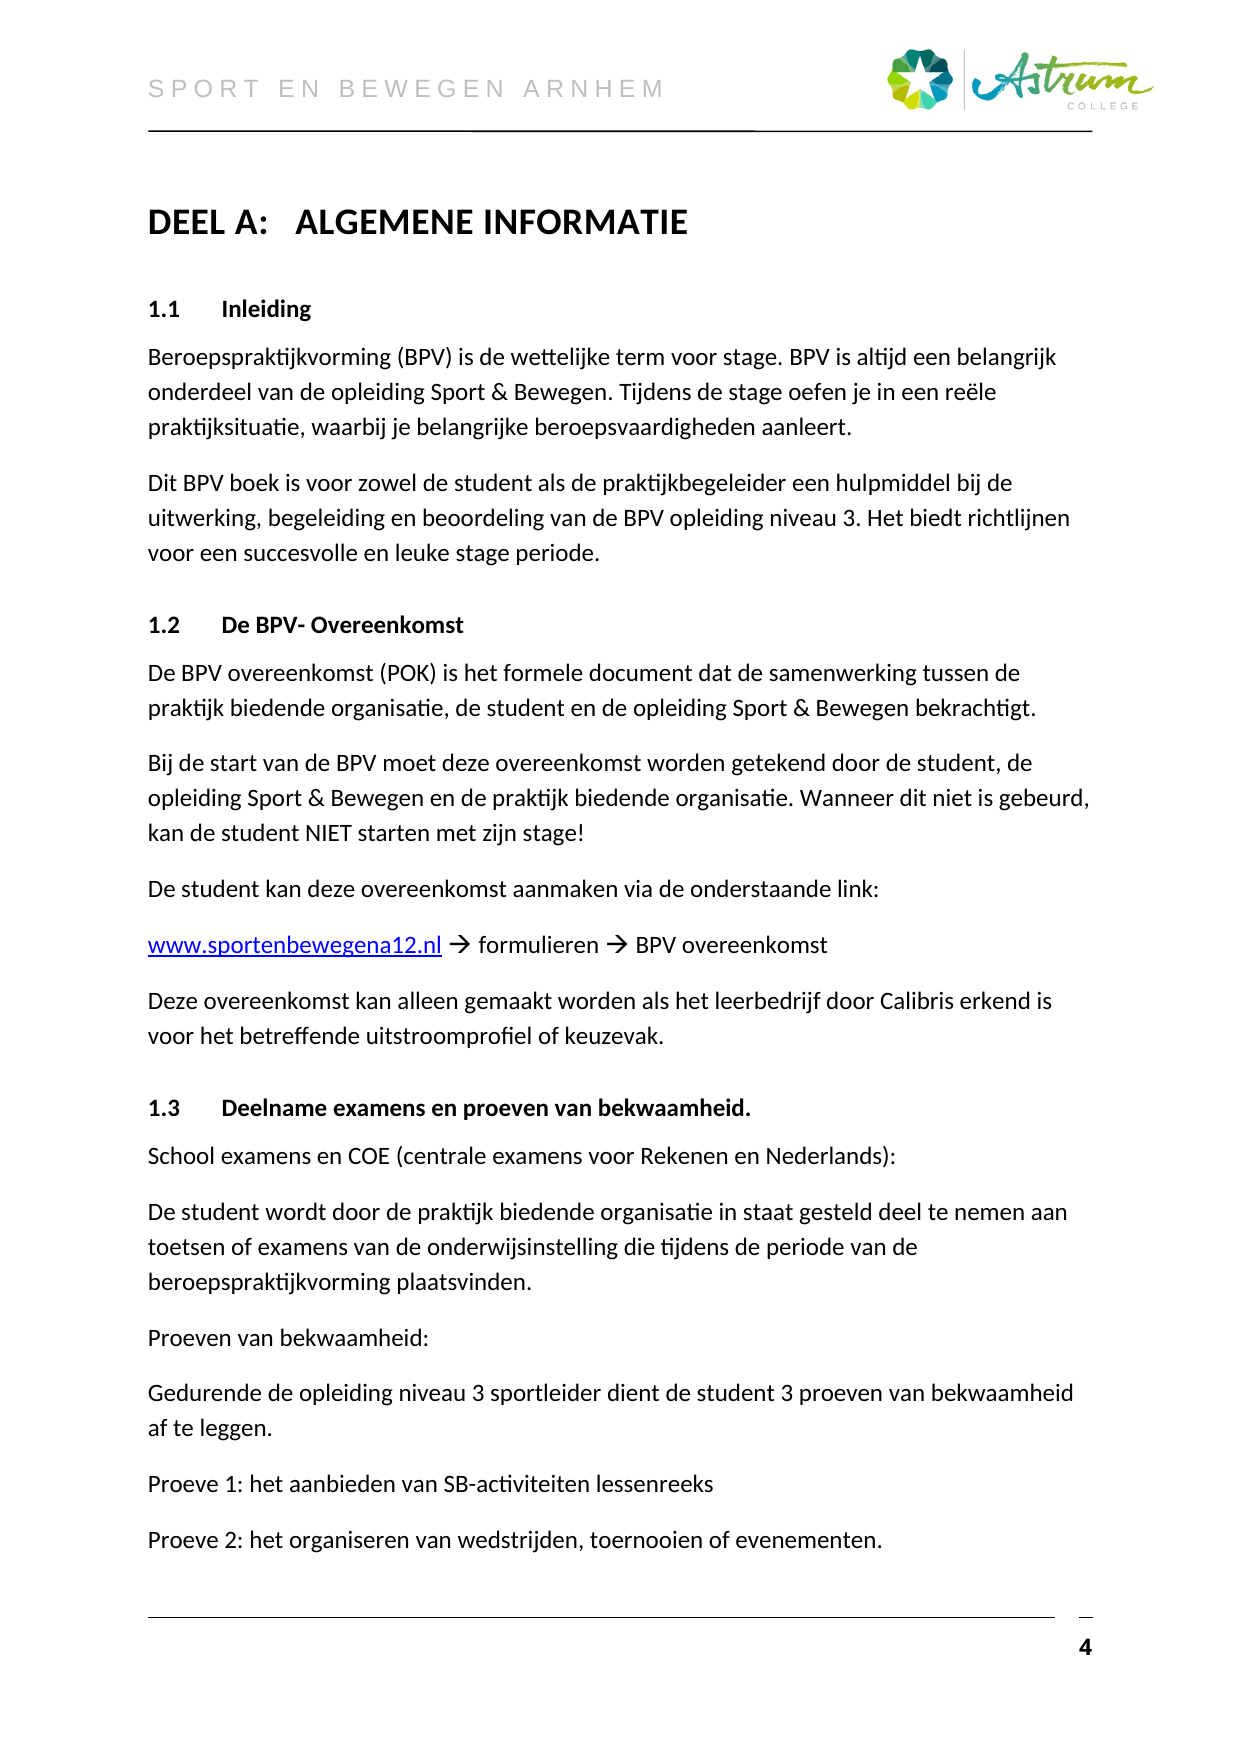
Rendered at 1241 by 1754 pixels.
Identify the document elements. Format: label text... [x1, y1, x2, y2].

text Proeve 2: het organiseren van wedstrijden, toernooien of evenementen. [148, 1524, 1093, 1555]
text De BPV overeenkomst (POK) is het formele document dat de samenwerking tussen de praktijk biedende organisatie, de student en de opleiding Sport & Bewegen bekrachtigt. [148, 657, 1093, 722]
text Gedurende de opleiding niveau 3 sportleider dient de student 3 proeven van bekwaamheid af te leggen. [148, 1378, 1093, 1443]
text De student kan deze overeenkomst aanmaken via de onderstaande link: [148, 873, 1093, 904]
text Deze overeenkomst kan alleen gemaakt worden als het leerbedrijf door Calibris erkend is voor het betreffende uitstroomprofiel of keuzevak. [148, 985, 1093, 1051]
text 1.1 Inleiding [148, 293, 1093, 324]
text 1.2 De BPV- Overeenkomst [148, 609, 1093, 640]
text DEEL A: ALGEMENE INFORMATIE [148, 198, 1093, 243]
picture [873, 26, 1169, 132]
text Bij de start van de BPV moet deze overeenkomst worden getekend door de student, de opleiding Sport & Bewegen en de praktijk biedende organisatie. Wanneer dit niet is gebeurd, kan de student NIET starten met zijn stage! [148, 748, 1093, 848]
text Dit BPV boek is voor zowel de student als de praktijkbegeleider een hulpmiddel bij de uitwerking, begeleiding en beoordeling van de BPV opleiding niveau 3. Het biedt richtlijnen voor een succesvolle en leuke stage periode. [148, 467, 1093, 567]
text Proeven van bekwaamheid: [148, 1322, 1093, 1352]
text Proeve 1: het aanbieden van SB-activiteiten lessenreeks [148, 1468, 1093, 1499]
text De student wordt door de praktijk biedende organisatie in staat gesteld deel te nemen aan toetsen of examens van de onderwijsinstelling die tijdens de periode van de beroepspraktijkvorming plaatsvinden. [148, 1196, 1093, 1296]
text www.sportenbewegena12.nl formulieren BPV overeenkomst [148, 929, 1093, 960]
text Beroepspraktijkvorming (BPV) is de wettelijke term voor stage. BPV is altijd een belangrijk onderdeel van de opleiding Sport & Bewegen. Tijdens de stage oefen je in een reële praktijksituatie, waarbij je belangrijke beroepsvaardigheden aanleert. [148, 341, 1093, 441]
text School examens en COE (centrale examens voor Rekenen en Nederlands): [148, 1140, 1093, 1171]
text 1.3 Deelname examens en proeven van bekwaamheid. [148, 1093, 1093, 1123]
